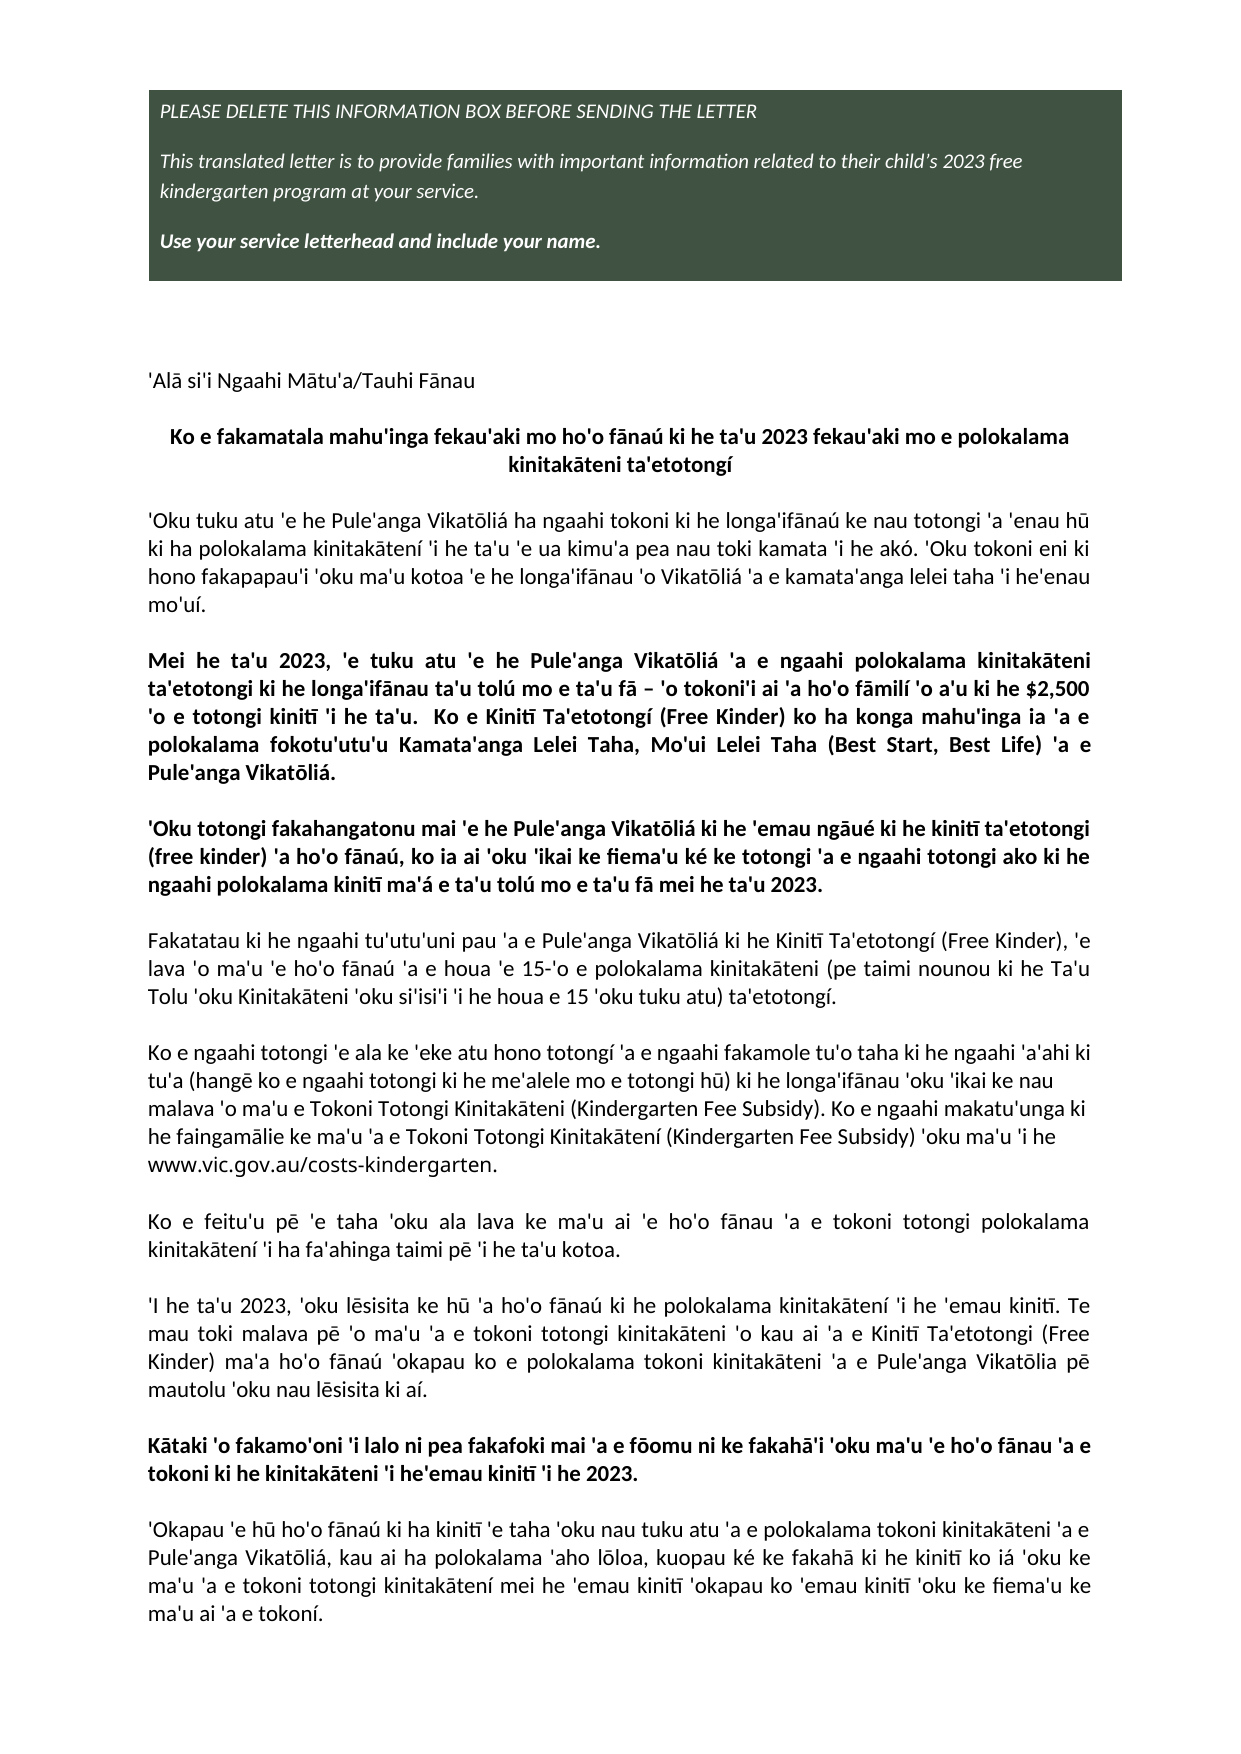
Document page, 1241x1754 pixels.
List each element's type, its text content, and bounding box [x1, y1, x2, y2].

table_header PLEASE DELETE THIS INFORMATION BOX BEFORE SENDING THE LETTER This translated letter is to provide families with important information related to their child’s 2023 free kindergarten program at your service. Use your service letterhead and include your name. [149, 90, 1122, 281]
text 'Oku totongi fakahangatonu mai 'e he Pule'anga Vikatōliá ki he 'emau ngāué ki he kinitī ta'etotongi (free kinder) 'a ho'o fānaú, ko ia ai 'oku 'ikai ke fiema'u ké ke totongi 'a e ngaahi totongi ako ki he ngaahi polokalama kinitī ma'á e ta'u tolú mo e ta'u fā mei he ta'u 2023. [148, 814, 1092, 898]
text Ko e ngaahi totongi 'e ala ke 'eke atu hono totongí 'a e ngaahi fakamole tu'o taha ki he ngaahi 'a'ahi ki tu'a (hangē ko e ngaahi totongi ki he me'alele mo e totongi hū) ki he longa'ifānau 'oku 'ikai ke nau malava 'o ma'u e Tokoni Totongi Kinitakāteni (Kindergarten Fee Subsidy). Ko e ngaahi makatu'unga ki he faingamālie ke ma'u 'a e Tokoni Totongi Kinitakātení (Kindergarten Fee Subsidy) 'oku ma'u 'i he www.vic.gov.au/costs-kindergarten. [148, 1038, 1092, 1179]
text 'Oku tuku atu 'e he Pule'anga Vikatōliá ha ngaahi tokoni ki he longa'ifānaú ke nau totongi 'a 'enau hū ki ha polokalama kinitakātení 'i he ta'u 'e ua kimu'a pea nau toki kamata 'i he akó. 'Oku tokoni eni ki hono fakapapau'i 'oku ma'u kotoa 'e he longa'ifānau 'o Vikatōliá 'a e kamata'anga lelei taha 'i he'enau mo'uí. [148, 506, 1092, 618]
text 'Alā si'i Ngaahi Mātu'a/Tauhi Fānau [148, 366, 1092, 394]
text Ko e feitu'u pē 'e taha 'oku ala lava ke ma'u ai 'e ho'o fānau 'a e tokoni totongi polokalama kinitakātení 'i ha fa'ahinga taimi pē 'i he ta'u kotoa. [148, 1207, 1092, 1263]
text Fakatatau ki he ngaahi tu'utu'uni pau 'a e Pule'anga Vikatōliá ki he Kinitī Ta'etotongí (Free Kinder), 'e lava 'o ma'u 'e ho'o fānaú 'a e houa 'e 15-'o e polokalama kinitakāteni (pe taimi nounou ki he Ta'u Tolu 'oku Kinitakāteni 'oku si'isi'i 'i he houa e 15 'oku tuku atu) ta'etotongí. [148, 926, 1092, 1010]
text 'Okapau 'e hū ho'o fānaú ki ha kinitī 'e taha 'oku nau tuku atu 'a e polokalama tokoni kinitakāteni 'a e Pule'anga Vikatōliá, kau ai ha polokalama 'aho lōloa, kuopau ké ke fakahā ki he kinitī ko iá 'oku ke ma'u 'a e tokoni totongi kinitakātení mei he 'emau kinitī 'okapau ko 'emau kinitī 'oku ke fiema'u ke ma'u ai 'a e tokoní. [148, 1515, 1092, 1627]
text Mei he ta'u 2023, 'e tuku atu 'e he Pule'anga Vikatōliá 'a e ngaahi polokalama kinitakāteni ta'etotongi ki he longa'ifānau ta'u tolú mo e ta'u fā – 'o tokoni'i ai 'a ho'o fāmilí 'o a'u ki he $2,500 'o e totongi kinitī 'i he ta'u. Ko e Kinitī Ta'etotongí (Free Kinder) ko ha konga mahu'inga ia 'a e polokalama fokotu'utu'u Kamata'anga Lelei Taha, Mo'ui Lelei Taha (Best Start, Best Life) 'a e Pule'anga Vikatōliá. [148, 646, 1092, 786]
text 'I he ta'u 2023, 'oku lēsisita ke hū 'a ho'o fānaú ki he polokalama kinitakātení 'i he 'emau kinitī. Te mau toki malava pē 'o ma'u 'a e tokoni totongi kinitakāteni 'o kau ai 'a e Kinitī Ta'etotongi (Free Kinder) ma'a ho'o fānaú 'okapau ko e polokalama tokoni kinitakāteni 'a e Pule'anga Vikatōlia pē mautolu 'oku nau lēsisita ki aí. [148, 1291, 1092, 1403]
text Kātaki 'o fakamo'oni 'i lalo ni pea fakafoki mai 'a e fōomu ni ke fakahā'i 'oku ma'u 'e ho'o fānau 'a e tokoni ki he kinitakāteni 'i he'emau kinitī 'i he 2023. [148, 1431, 1092, 1487]
text Ko e fakamatala mahu'inga fekau'aki mo ho'o fānaú ki he ta'u 2023 fekau'aki mo e polokalama kinitakāteni ta'etotongí [148, 422, 1092, 478]
